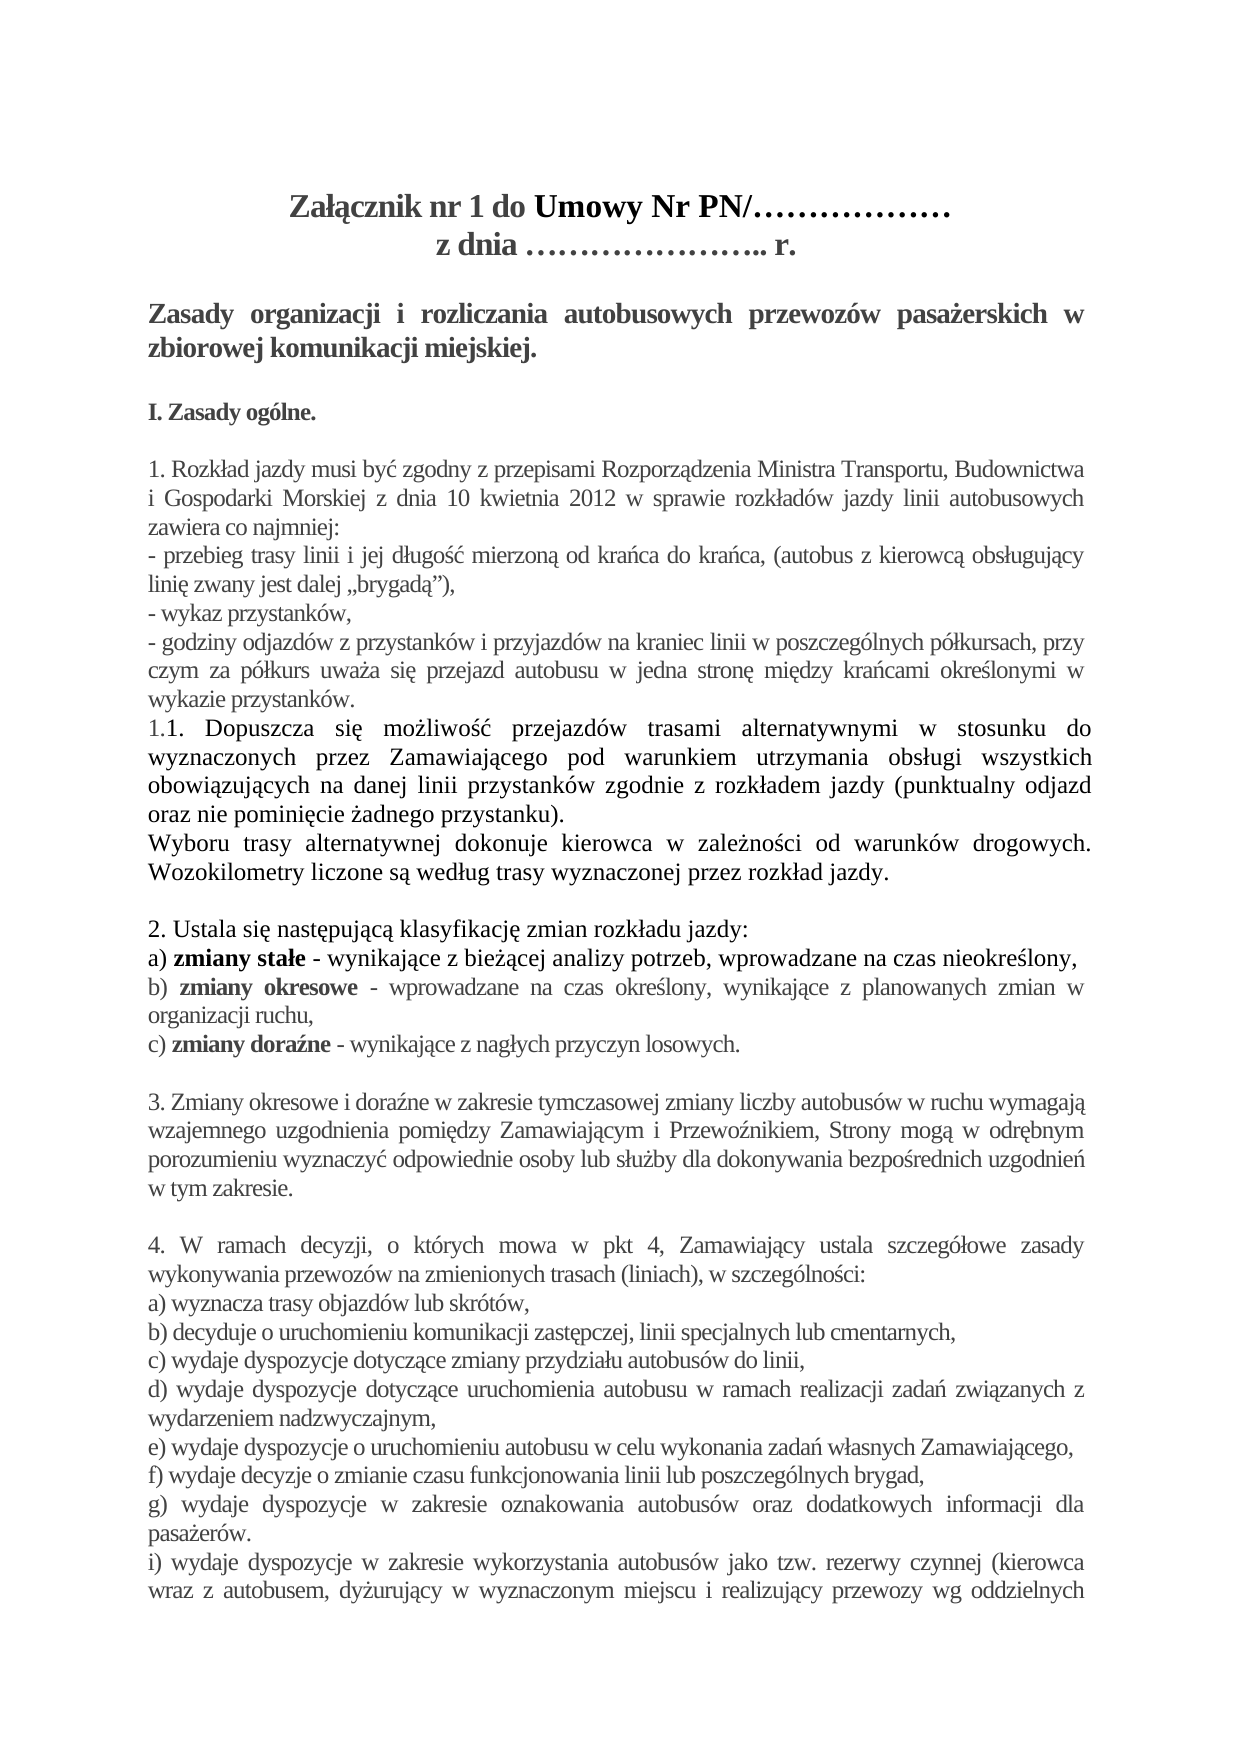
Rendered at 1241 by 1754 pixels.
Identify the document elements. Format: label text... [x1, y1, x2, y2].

text 3. Zmiany okresowe i doraźne w zakresie tymczasowej zmiany liczby autobusów w ruchu wymagają wzajemnego uzgodnienia pomiędzy Zamawiającym i Przewoźnikiem, Strony mogą w odrębnym porozumieniu wyznaczyć odpowiednie osoby lub służby dla dokonywania bezpośrednich uzgodnień w tym zakresie. [148, 1087, 1085, 1202]
text f) wydaje decyzje o zmianie czasu funkcjonowania linii lub poszczególnych brygad, [148, 1461, 1085, 1489]
text Załącznik nr 1 do Umowy Nr PN/……………… [148, 186, 1093, 224]
text d) wydaje dyspozycje dotyczące uruchomienia autobusu w ramach realizacji zadań związanych z wydarzeniem nadzwyczajnym, [148, 1374, 1085, 1432]
text Wyboru trasy alternatywnej dokonuje kierowca w zależności od warunków drogowych. Wozokilometry liczone są według trasy wyznaczonej przez rozkład jazdy. [148, 828, 1093, 886]
text - przebieg trasy linii i jej długość mierzoną od krańca do krańca, (autobus z kierowcą obsługujący linię zwany jest dalej „brygadą”), [148, 541, 1085, 598]
text c) wydaje dyspozycje dotyczące zmiany przydziału autobusów do linii, [148, 1346, 1085, 1374]
text a) wyznacza trasy objazdów lub skrótów, [148, 1288, 1085, 1317]
text b) decyduje o uruchomieniu komunikacji zastępczej, linii specjalnych lub cmentarnych, [148, 1317, 1085, 1346]
text 4. W ramach decyzji, o których mowa w pkt 4, Zamawiający ustala szczegółowe zasady wykonywania przewozów na zmienionych trasach (liniach), w szczególności: [148, 1231, 1085, 1288]
text a) zmiany stałe - wynikające z bieżącej analizy potrzeb, wprowadzane na czas nieokreślony, [148, 943, 1093, 972]
text 1.1. Dopuszcza się możliwość przejazdów trasami alternatywnymi w stosunku do wyznaczonych przez Zamawiającego pod warunkiem utrzymania obsługi wszystkich obowiązujących na danej linii przystanków zgodnie z rozkładem jazdy (punktualny odjazd oraz nie pominięcie żadnego przystanku). [148, 713, 1093, 828]
text Zasady organizacji i rozliczania autobusowych przewozów pasażerskich w zbiorowej komunikacji miejskiej. [148, 296, 1085, 363]
text - godziny odjazdów z przystanków i przyjazdów na kraniec linii w poszczególnych półkursach, przy czym za półkurs uważa się przejazd autobusu w jedna stronę między krańcami określonymi w wykazie przystanków. [148, 627, 1085, 713]
text - wykaz przystanków, [148, 598, 1085, 627]
text 1. Rozkład jazdy musi być zgodny z przepisami Rozporządzenia Ministra Transportu, Budownictwa i Gospodarki Morskiej z dnia 10 kwietnia 2012 w sprawie rozkładów jazdy linii autobusowych zawiera co najmniej: [148, 454, 1085, 541]
text 2. Ustala się następującą klasyfikację zmian rozkładu jazdy: [148, 914, 1093, 943]
text I. Zasady ogólne. [148, 397, 1085, 426]
text c) zmiany doraźne - wynikające z nagłych przyczyn losowych. [148, 1029, 1085, 1058]
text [148, 1547, 1085, 1604]
text b) zmiany okresowe - wprowadzane na czas określony, wynikające z planowanych zmian w organizacji ruchu, [148, 972, 1085, 1029]
text g) wydaje dyspozycje w zakresie oznakowania autobusów oraz dodatkowych informacji dla pasażerów. [148, 1489, 1085, 1547]
text e) wydaje dyspozycje o uruchomieniu autobusu w celu wykonania zadań własnych Zamawiającego, [148, 1432, 1085, 1461]
text z dnia ………………….. r. [148, 224, 1085, 263]
